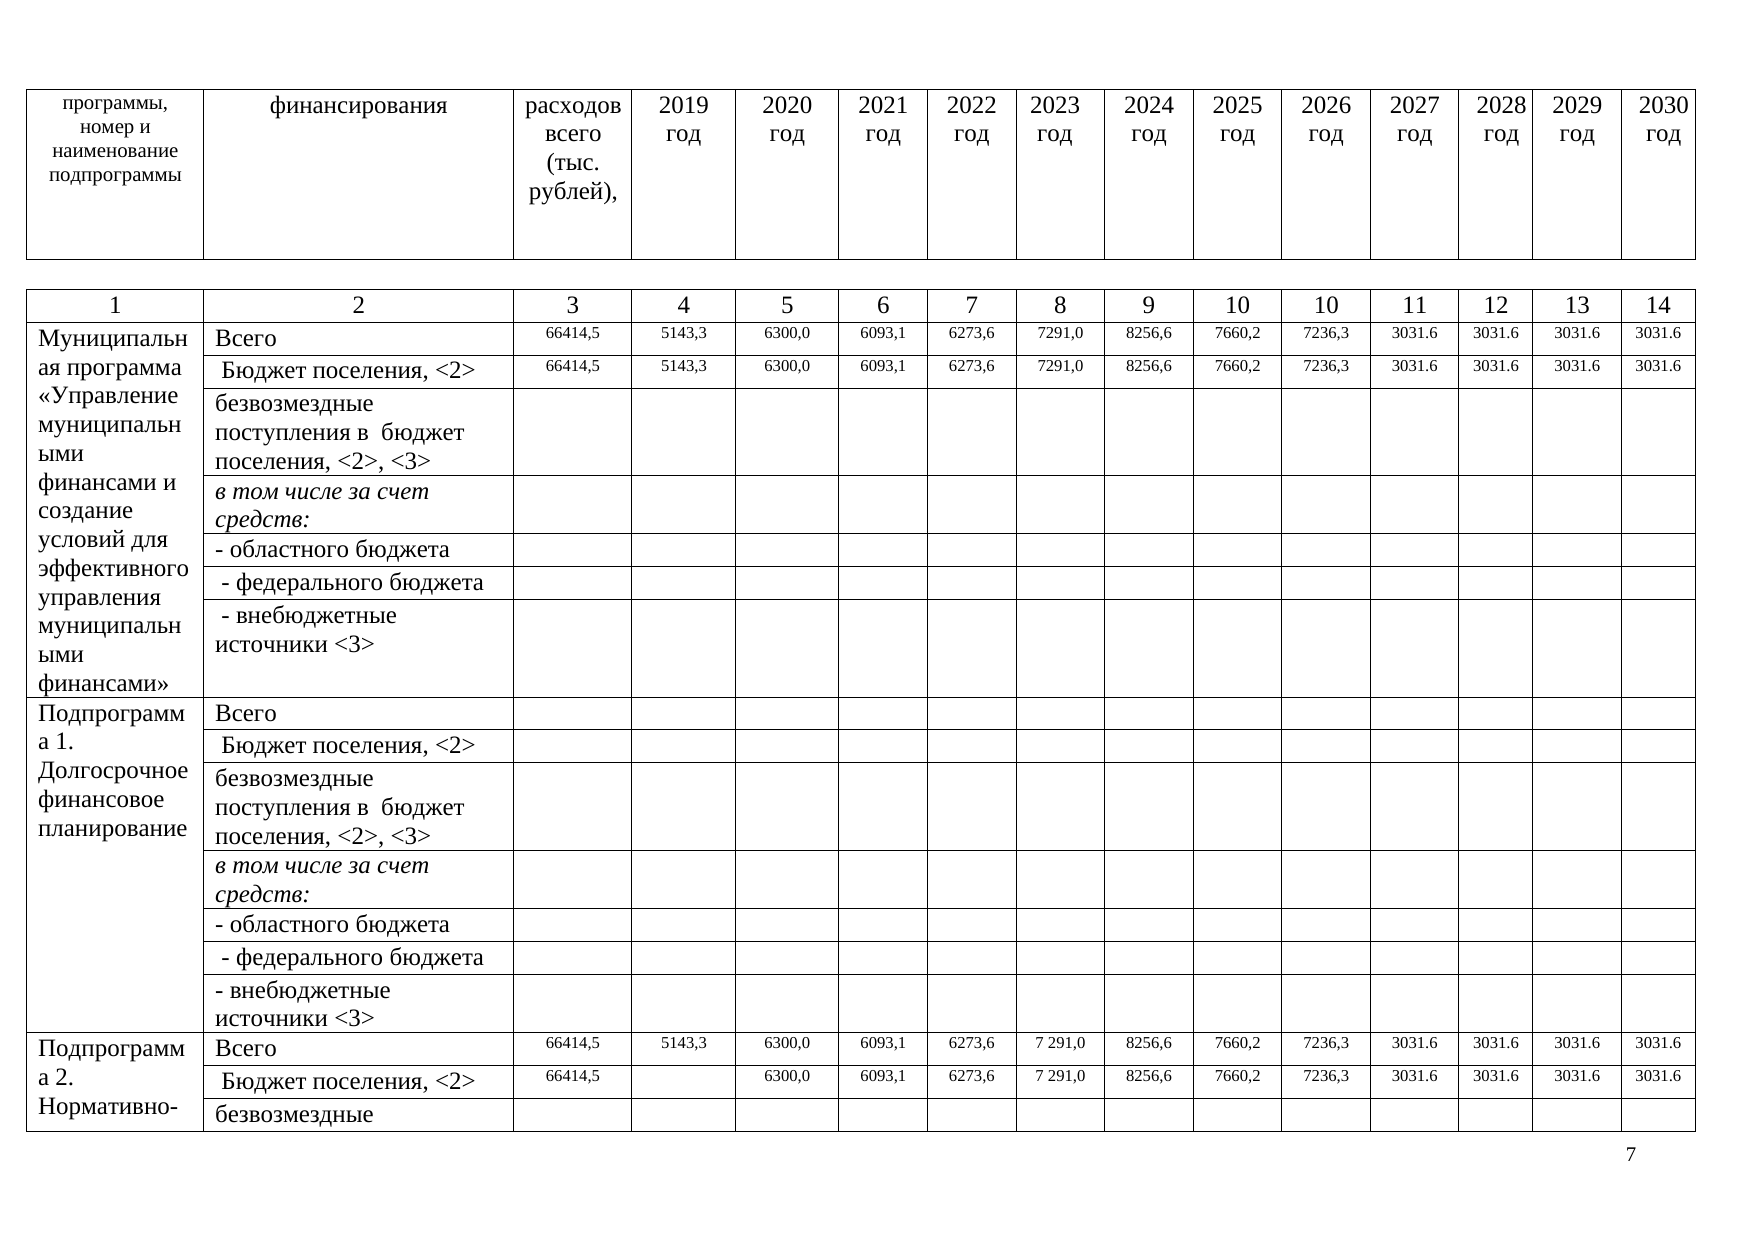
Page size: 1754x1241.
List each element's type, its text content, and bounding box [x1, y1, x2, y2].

table_cell [1194, 942, 1281, 974]
table_cell 66414,5 [514, 1033, 631, 1065]
table_cell [928, 389, 1016, 475]
table_cell [1017, 476, 1104, 533]
table_cell 2026 год [1282, 90, 1370, 259]
table_cell 2028 год [1459, 90, 1532, 259]
table_cell 3031.6 [1622, 356, 1695, 387]
table_cell 3031.6 [1459, 323, 1532, 354]
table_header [514, 90, 631, 259]
table_cell [1105, 389, 1193, 475]
table_cell [736, 909, 838, 941]
table_cell [1371, 534, 1458, 566]
table_cell [1371, 763, 1458, 849]
table_cell [1017, 1099, 1104, 1131]
table_cell [1371, 698, 1458, 729]
table_cell [1282, 534, 1370, 566]
table_cell [1622, 698, 1695, 729]
table_cell [514, 730, 631, 762]
table_cell [514, 763, 631, 849]
table_cell [839, 600, 927, 697]
table_cell [1459, 534, 1532, 566]
table_header 14 [1622, 290, 1695, 322]
table_cell [839, 389, 927, 475]
table_cell [632, 698, 735, 729]
table_cell 2029 год [1533, 90, 1621, 259]
table_cell [1533, 851, 1621, 908]
table_cell 7 291,0 [1017, 1066, 1104, 1098]
table_cell 7660,2 [1194, 356, 1281, 387]
table_cell [736, 942, 838, 974]
table_cell [1459, 730, 1532, 762]
table_cell [928, 909, 1016, 941]
table_cell 7236,3 [1282, 1066, 1370, 1098]
table_cell [632, 763, 735, 849]
table_cell [1371, 600, 1458, 697]
table_cell [839, 942, 927, 974]
table_cell 3031.6 [1622, 1066, 1695, 1098]
table_cell 6093,1 [839, 356, 927, 387]
table_cell - областного бюджета [204, 534, 513, 566]
table_cell [632, 567, 735, 599]
table_cell [1017, 909, 1104, 941]
table_cell [1622, 909, 1695, 941]
table_cell [736, 730, 838, 762]
table_cell [736, 851, 838, 908]
table_cell [839, 476, 927, 533]
table_cell [1105, 909, 1193, 941]
table_cell [1194, 600, 1281, 697]
table_cell [1622, 534, 1695, 566]
table_cell [1533, 389, 1621, 475]
table_cell [928, 851, 1016, 908]
table_cell [1371, 1099, 1458, 1131]
table_cell [1105, 851, 1193, 908]
table_cell [839, 730, 927, 762]
table_cell [1459, 698, 1532, 729]
table_cell [1194, 730, 1281, 762]
table_cell 7291,0 [1017, 323, 1104, 354]
table_cell [1371, 942, 1458, 974]
table_cell 6300,0 [736, 1066, 838, 1098]
table_cell [1533, 600, 1621, 697]
table_cell - областного бюджета [204, 909, 513, 941]
table_cell безвозмездные поступления в бюджет поселения, <2>, <3> [204, 389, 513, 475]
table_cell [839, 975, 927, 1032]
table_header 3 [514, 290, 631, 322]
table_cell [514, 942, 631, 974]
table_header 4 [632, 290, 735, 322]
table_cell [1622, 1099, 1695, 1131]
table_cell [514, 909, 631, 941]
table_cell Бюджет поселения, <2> [204, 1066, 513, 1098]
table_cell [1371, 975, 1458, 1032]
table_cell - внебюджетные источники <3> [204, 600, 513, 697]
table_cell - федерального бюджета [204, 942, 513, 974]
table_header 1 [27, 290, 203, 322]
table_cell [1459, 763, 1532, 849]
table_cell [1194, 909, 1281, 941]
table_cell в том числе за счет средств: [204, 476, 513, 533]
table_cell [736, 698, 838, 729]
table_cell [1194, 698, 1281, 729]
table_cell [736, 600, 838, 697]
table_cell 3031.6 [1459, 356, 1532, 387]
table_cell [1533, 942, 1621, 974]
table_cell [632, 730, 735, 762]
table_cell 2023 год [1017, 90, 1104, 259]
table_cell [1105, 567, 1193, 599]
table_cell - федерального бюджета [204, 567, 513, 599]
table_cell 6300,0 [736, 356, 838, 387]
table_cell [928, 698, 1016, 729]
table_cell [1282, 476, 1370, 533]
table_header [27, 90, 203, 259]
table_cell 8256,6 [1105, 1033, 1193, 1065]
table_cell безвозмездные поступления в бюджет поселения, <2>, <3> [204, 763, 513, 849]
table_cell [1282, 1099, 1370, 1131]
table_cell 7236,3 [1282, 356, 1370, 387]
table_cell [736, 567, 838, 599]
table_cell [736, 389, 838, 475]
table_cell [736, 476, 838, 533]
table_cell [1017, 975, 1104, 1032]
table_cell [736, 534, 838, 566]
table_cell [1622, 389, 1695, 475]
table_cell 3031.6 [1371, 1066, 1458, 1098]
table_cell [1459, 389, 1532, 475]
table_cell 3031.6 [1622, 1033, 1695, 1065]
table_cell [928, 600, 1016, 697]
table_cell [1622, 975, 1695, 1032]
table_cell [632, 600, 735, 697]
table_cell [928, 476, 1016, 533]
table_cell [1459, 600, 1532, 697]
table_cell [1194, 975, 1281, 1032]
table_cell [1017, 600, 1104, 697]
table_cell 66414,5 [514, 356, 631, 387]
table_header 6 [839, 290, 927, 322]
table_cell [514, 851, 631, 908]
table_cell 2030 год [1622, 90, 1695, 259]
table_cell [928, 763, 1016, 849]
table_cell [1105, 534, 1193, 566]
table_cell [1622, 851, 1695, 908]
table_cell [1105, 698, 1193, 729]
table_cell [928, 975, 1016, 1032]
table_cell [1017, 851, 1104, 908]
table_cell [514, 698, 631, 729]
table_cell [839, 763, 927, 849]
table_cell [1371, 567, 1458, 599]
table_cell [839, 698, 927, 729]
table_cell 3031.6 [1533, 356, 1621, 387]
table_cell 8256,6 [1105, 323, 1193, 354]
table_cell [1282, 942, 1370, 974]
table_cell в том числе за счет средств: [204, 851, 513, 908]
table_cell 3031.6 [1371, 323, 1458, 354]
table_header 12 [1459, 290, 1532, 322]
table_cell Подпрограмма 2. Нормативно-методическое, информационное обеспечение и организация бюджетного процесса [27, 1033, 203, 1131]
table_cell 3031.6 [1459, 1033, 1532, 1065]
table_cell [1105, 730, 1193, 762]
table_cell [632, 1066, 735, 1098]
table_cell 8256,6 [1105, 1066, 1193, 1098]
table_cell [1371, 730, 1458, 762]
table_cell [632, 851, 735, 908]
table_cell [1282, 600, 1370, 697]
table_cell [1533, 909, 1621, 941]
table_cell [1622, 763, 1695, 849]
table_cell [514, 389, 631, 475]
table_cell [839, 851, 927, 908]
table_cell [1622, 600, 1695, 697]
table_cell [1622, 942, 1695, 974]
table_cell 3031.6 [1533, 323, 1621, 354]
table_cell [1282, 389, 1370, 475]
table_cell [1017, 389, 1104, 475]
table_cell [1017, 567, 1104, 599]
table_cell 6093,1 [839, 1033, 927, 1065]
table_cell Всего [204, 323, 513, 354]
table_cell [1371, 909, 1458, 941]
table_cell [928, 730, 1016, 762]
table_cell 6300,0 [736, 1033, 838, 1065]
table_cell [1194, 534, 1281, 566]
table_cell [1371, 389, 1458, 475]
table_cell 7660,2 [1194, 323, 1281, 354]
table_cell 66414,5 [514, 1066, 631, 1098]
table_cell [839, 567, 927, 599]
table_cell Подпрограмма 1. Долгосрочное финансовое планирование [27, 698, 203, 1032]
table_cell [1459, 567, 1532, 599]
table_cell Бюджет поселения, <2> [204, 356, 513, 387]
table_cell [632, 975, 735, 1032]
table_cell [1017, 698, 1104, 729]
table_cell 6093,1 [839, 323, 927, 354]
table_cell [1017, 763, 1104, 849]
table_cell 6273,6 [928, 1066, 1016, 1098]
table_cell 3031.6 [1533, 1066, 1621, 1098]
table_cell [1371, 851, 1458, 908]
table_cell [1105, 763, 1193, 849]
table_cell [928, 1099, 1016, 1131]
table_cell 6093,1 [839, 1066, 927, 1098]
table_cell [1622, 567, 1695, 599]
table_cell 3031.6 [1459, 1066, 1532, 1098]
table_cell [1194, 851, 1281, 908]
table_cell [632, 476, 735, 533]
table_cell [1105, 942, 1193, 974]
table_cell [839, 534, 927, 566]
table_header 11 [1371, 290, 1458, 322]
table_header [204, 90, 513, 259]
table_cell [1533, 975, 1621, 1032]
table_cell [1017, 534, 1104, 566]
table_cell [1459, 1099, 1532, 1131]
table_cell [1622, 730, 1695, 762]
table_cell [1194, 1099, 1281, 1131]
table_cell [1105, 600, 1193, 697]
table_cell [1533, 698, 1621, 729]
table_cell 2022 год [928, 90, 1016, 259]
table_cell - внебюджетные источники <3> [204, 975, 513, 1032]
table_cell [632, 389, 735, 475]
table_cell [632, 1099, 735, 1131]
table_cell [1105, 975, 1193, 1032]
table_cell 2019 год [632, 90, 735, 259]
table_cell Бюджет поселения, <2> [204, 730, 513, 762]
table_cell Всего [204, 698, 513, 729]
table_cell [928, 942, 1016, 974]
table_cell [1533, 730, 1621, 762]
table_cell [1194, 389, 1281, 475]
table_cell 2025 год [1194, 90, 1281, 259]
table_cell [1194, 763, 1281, 849]
table_cell [514, 975, 631, 1032]
table_cell [514, 600, 631, 697]
table_cell [1282, 851, 1370, 908]
table_cell 3031.6 [1371, 356, 1458, 387]
table_cell [1017, 942, 1104, 974]
table_cell [1282, 975, 1370, 1032]
table_cell 6273,6 [928, 1033, 1016, 1065]
table_cell [1371, 476, 1458, 533]
table_cell [1533, 534, 1621, 566]
table_cell 7236,3 [1282, 1033, 1370, 1065]
table_cell Муниципальная программа «Управление муниципальными финансами и создание условий для эффективного управления муниципальными финансами» [27, 323, 203, 697]
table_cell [204, 1099, 513, 1131]
table_cell [1017, 730, 1104, 762]
table_cell 66414,5 [514, 323, 631, 354]
table_cell [928, 534, 1016, 566]
table_cell 2024 год [1105, 90, 1193, 259]
table_header 13 [1533, 290, 1621, 322]
table_cell 5143,3 [632, 1033, 735, 1065]
table_header 2 [204, 290, 513, 322]
table_cell [928, 567, 1016, 599]
table_header 5 [736, 290, 838, 322]
table_cell [1533, 567, 1621, 599]
table_cell [514, 534, 631, 566]
table_cell [1459, 975, 1532, 1032]
table_cell 6273,6 [928, 323, 1016, 354]
table_cell 2021 год [839, 90, 927, 259]
table_cell 7236,3 [1282, 323, 1370, 354]
table_cell [1459, 476, 1532, 533]
table_cell 7660,2 [1194, 1066, 1281, 1098]
table_header 10 [1282, 290, 1370, 322]
table_cell 2027 год [1371, 90, 1458, 259]
table_header 9 [1105, 290, 1193, 322]
table_cell [736, 1099, 838, 1131]
table_cell 8256,6 [1105, 356, 1193, 387]
table_cell 7 291,0 [1017, 1033, 1104, 1065]
table_cell [736, 763, 838, 849]
table_cell 5143,3 [632, 323, 735, 354]
table_cell [514, 567, 631, 599]
table_cell [1282, 763, 1370, 849]
table_cell 6300,0 [736, 323, 838, 354]
table_cell [1622, 476, 1695, 533]
table_cell [1533, 476, 1621, 533]
table_cell Всего [204, 1033, 513, 1065]
table_cell [632, 909, 735, 941]
table_cell 3031.6 [1371, 1033, 1458, 1065]
table_cell [1533, 763, 1621, 849]
table_cell [1459, 909, 1532, 941]
table_cell 2020 год [736, 90, 838, 259]
table_cell [1194, 567, 1281, 599]
table_cell [1194, 476, 1281, 533]
table_cell [1533, 1099, 1621, 1131]
table_cell [1459, 942, 1532, 974]
table_header 8 [1017, 290, 1104, 322]
table_cell 6273,6 [928, 356, 1016, 387]
table_cell [736, 975, 838, 1032]
table_cell [514, 1099, 631, 1131]
table_cell [1282, 567, 1370, 599]
table_cell [1282, 698, 1370, 729]
table_header 10 [1194, 290, 1281, 322]
table_cell [1105, 1099, 1193, 1131]
table_cell [514, 476, 631, 533]
table_cell [839, 1099, 927, 1131]
table_cell [1282, 909, 1370, 941]
table_cell [632, 942, 735, 974]
table_cell [632, 534, 735, 566]
table_header 7 [928, 290, 1016, 322]
table_cell [1282, 730, 1370, 762]
table_cell 7291,0 [1017, 356, 1104, 387]
table_cell 5143,3 [632, 356, 735, 387]
table_cell [1105, 476, 1193, 533]
table_cell 3031.6 [1622, 323, 1695, 354]
table_cell 7660,2 [1194, 1033, 1281, 1065]
table_cell [1459, 851, 1532, 908]
table_cell [839, 909, 927, 941]
table_cell 3031.6 [1533, 1033, 1621, 1065]
